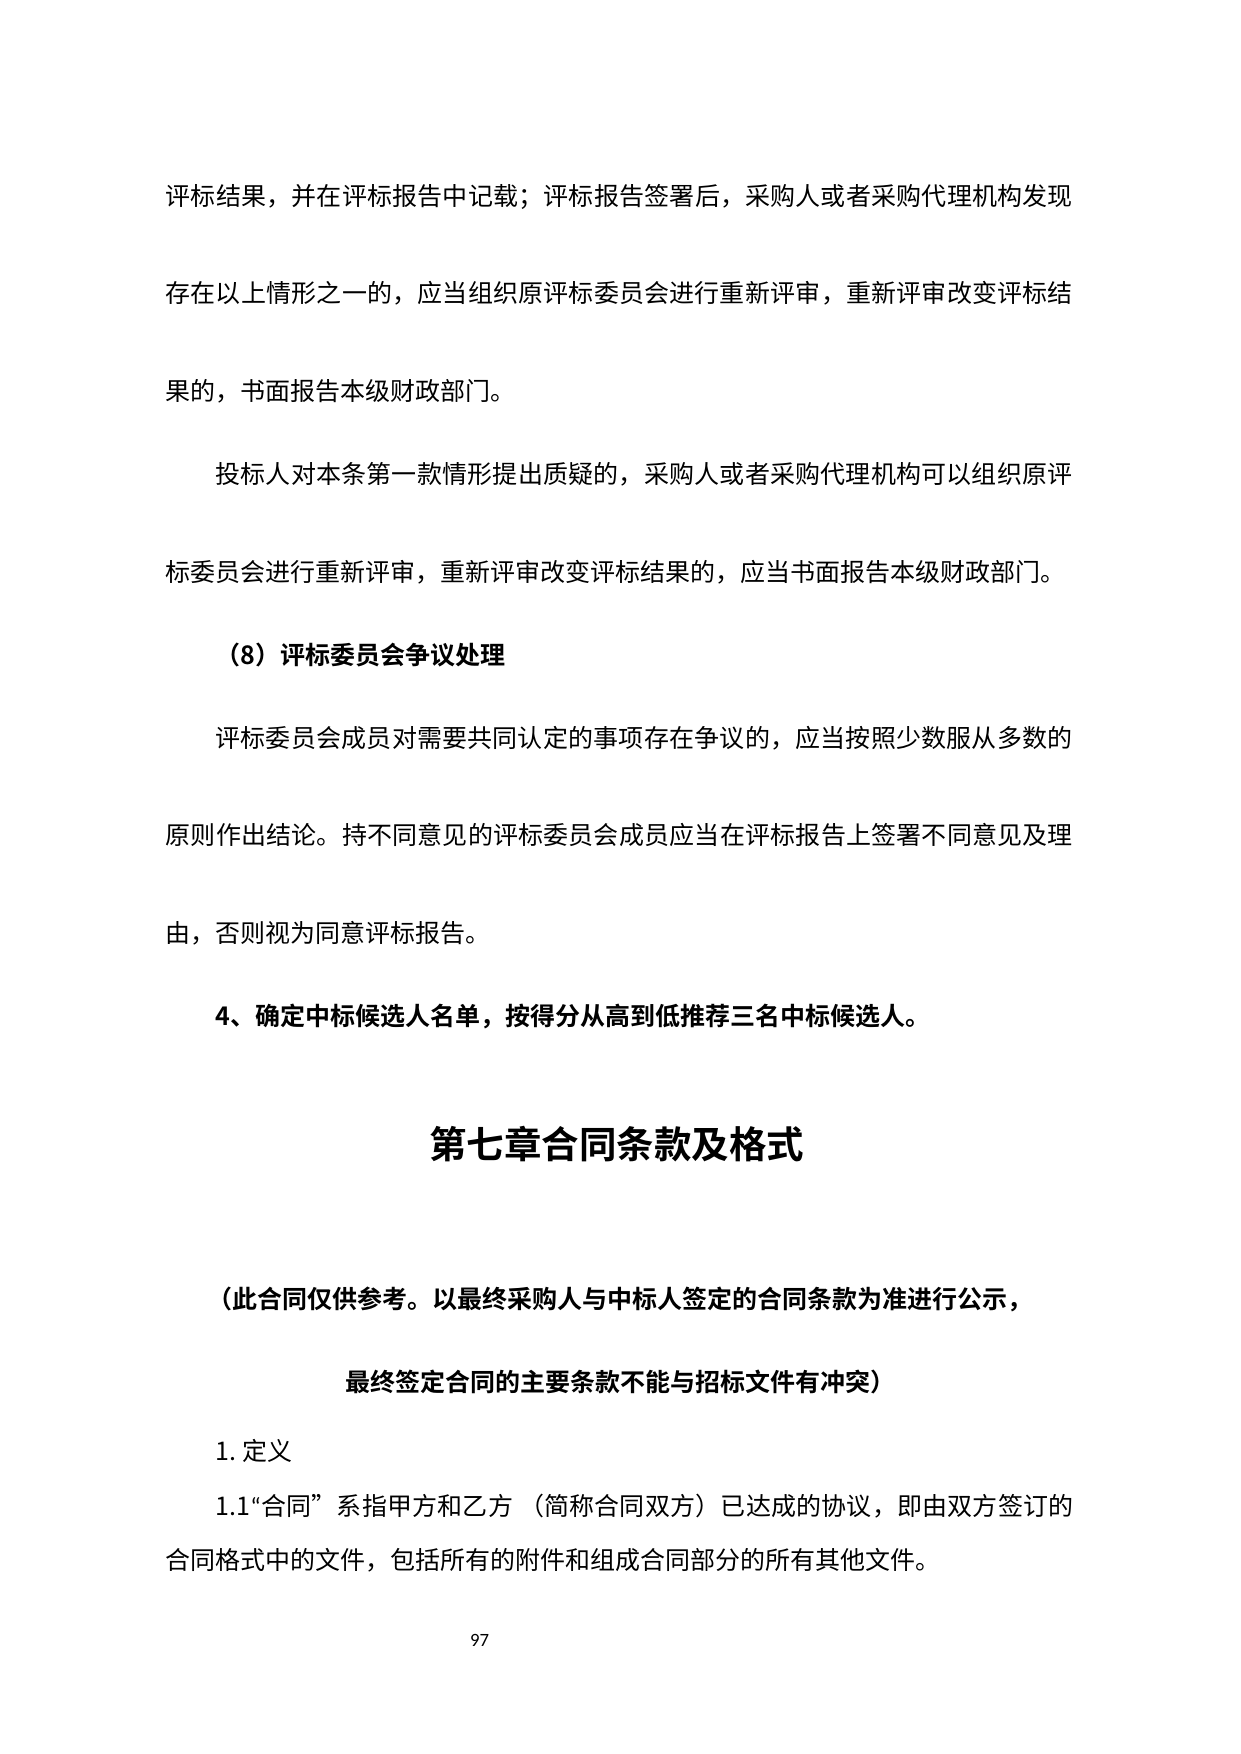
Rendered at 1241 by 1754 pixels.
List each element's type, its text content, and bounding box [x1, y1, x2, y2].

text 投标人对本条第一款情形提出质疑的，采购人或者采购代理机构可以组织原评标委员会进行重新评审，重新评审改变评标结果的，应当书面报告本级财政部门。 [165, 440, 1075, 603]
text （此合同仅供参考。以最终采购人与中标人签定的合同条款为准进行公示， [165, 1265, 1075, 1330]
text （8）评标委员会争议处理 [165, 621, 1075, 686]
text 1.1“合同”系指甲方和乙方 （简称合同双方）已达成的协议，即由双方签订的合同格式中的文件，包括所有的附件和组成合同部分的所有其他文件。 [165, 1486, 1075, 1577]
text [165, 162, 1075, 422]
text 第七章合同条款及格式 [165, 1110, 1075, 1175]
text 评标委员会成员对需要共同认定的事项存在争议的，应当按照少数服从多数的原则作出结论。持不同意见的评标委员会成员应当在评标报告上签署不同意见及理由，否则视为同意评标报告。 [165, 704, 1075, 964]
text 最终签定合同的主要条款不能与招标文件有冲突） [165, 1348, 1075, 1413]
text 4、确定中标候选人名单，按得分从高到低推荐三名中标候选人。 [165, 982, 1075, 1047]
text 1. 定义 [165, 1432, 1075, 1468]
